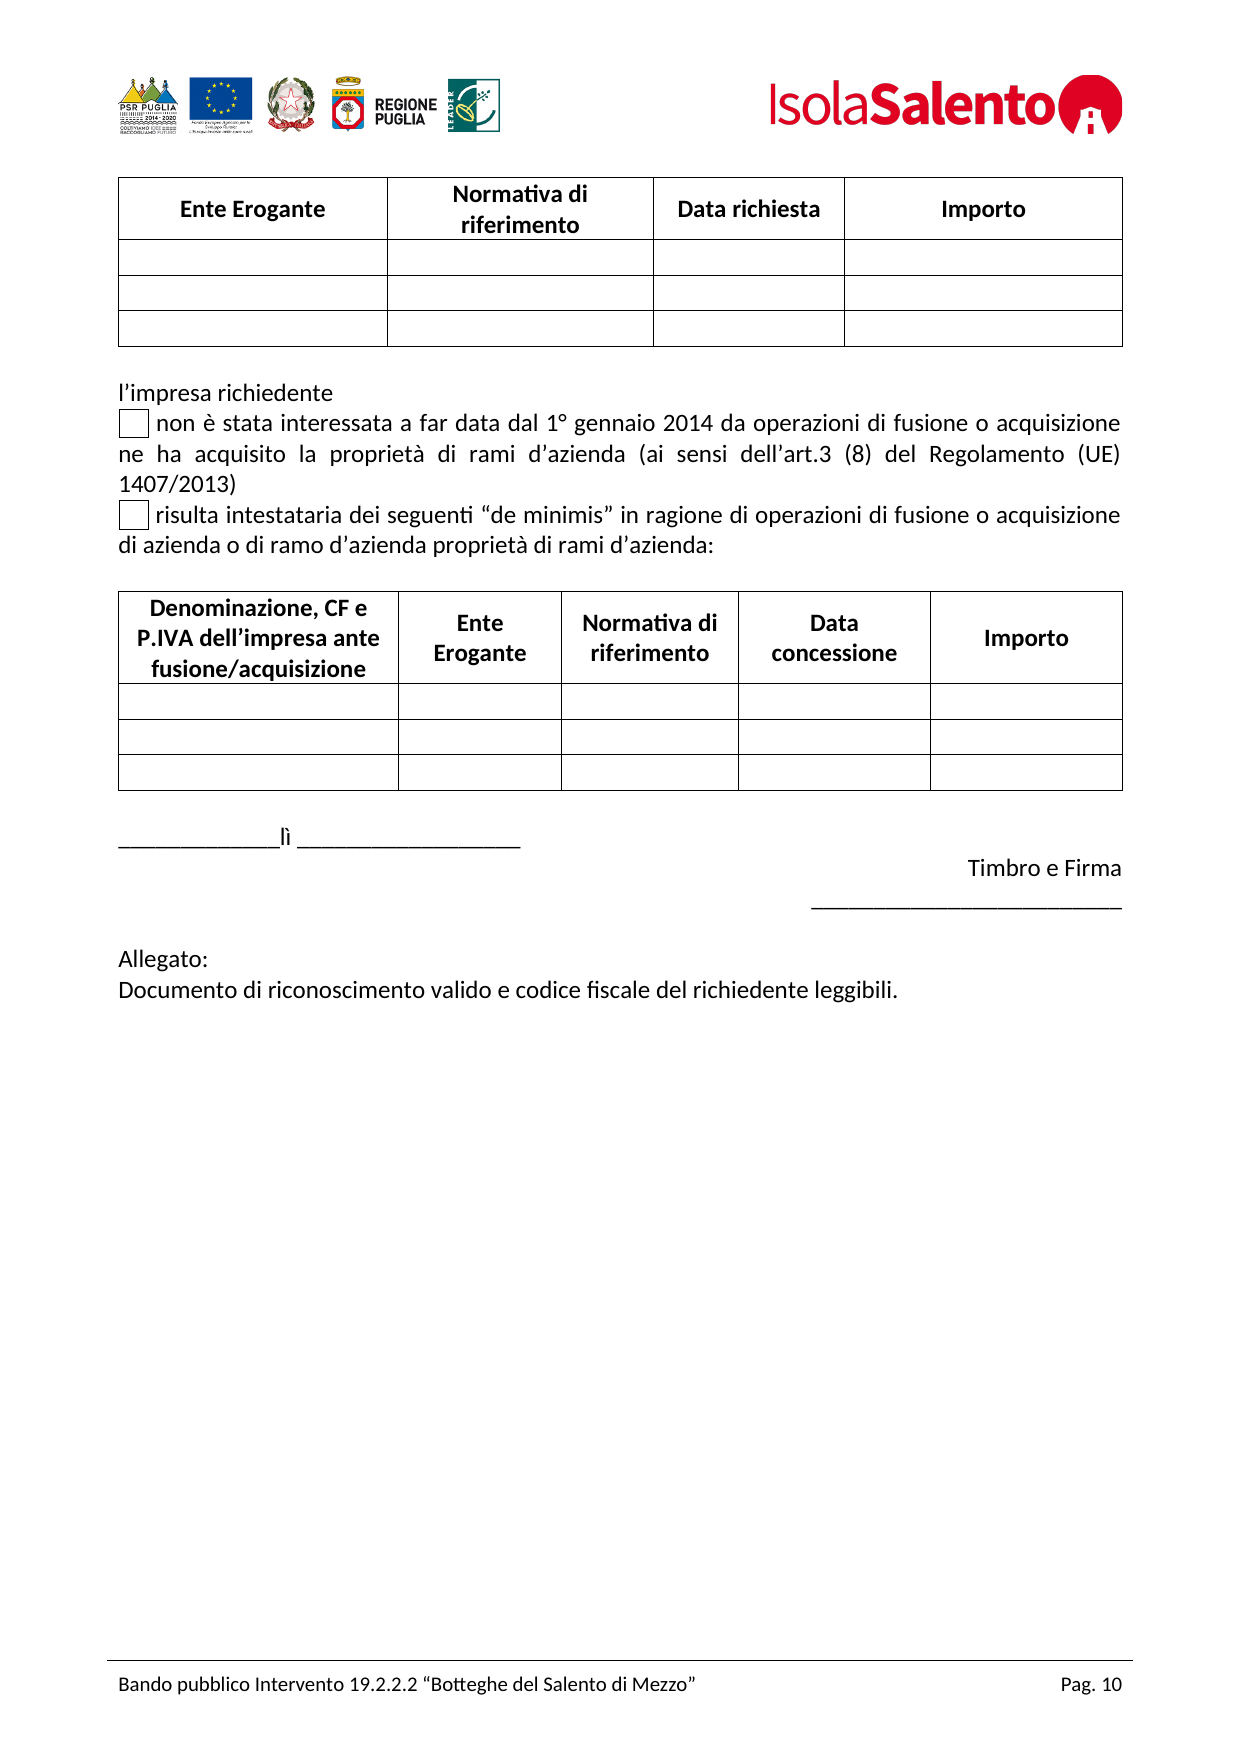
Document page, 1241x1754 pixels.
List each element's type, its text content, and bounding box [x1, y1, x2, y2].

text Documento di riconoscimento valido e codice fiscale del richiedente leggibili. [118, 974, 1122, 1004]
text Allegato: [118, 943, 1122, 974]
table_cell [399, 684, 561, 719]
table_cell [388, 240, 653, 275]
table_cell [388, 311, 653, 346]
table_cell [931, 720, 1122, 754]
table_cell [739, 755, 930, 789]
table_cell [119, 240, 387, 275]
table_cell [119, 720, 398, 754]
picture [770, 75, 1123, 134]
text _____________lì __________________ [118, 821, 1122, 852]
picture [118, 75, 501, 134]
text _________________________ [118, 882, 1122, 913]
table_cell [399, 755, 561, 789]
table_cell [562, 755, 738, 789]
table_cell [119, 276, 387, 310]
table_cell [739, 720, 930, 754]
table_cell [119, 755, 398, 789]
table_cell [562, 684, 738, 719]
table_header Data concessione [739, 592, 930, 683]
text Timbro e Firma [118, 852, 1122, 882]
table_header Importo [931, 592, 1122, 683]
table_cell [119, 684, 398, 719]
text risulta intestataria dei seguenti “de minimis” in ragione di operazioni di fusione o acquisizione di azienda o di ramo d’azienda proprietà di rami d’azienda: [118, 499, 1122, 560]
text non è stata interessata a far data dal 1° gennaio 2014 da operazioni di fusione o acquisizione ne ha acquisito la proprietà di rami d’azienda (ai sensi dell’art.3 (8) del Regolamento (UE) 1407/2013) [118, 408, 1122, 499]
table_cell [845, 240, 1122, 275]
table_header Denominazione, CF e P.IVA dell’impresa ante fusione/acquisizione [119, 592, 398, 683]
text l’impresa richiedente [118, 377, 1122, 408]
table_header Normativa di riferimento [388, 178, 653, 239]
table_header Normativa di riferimento [562, 592, 738, 683]
table_cell [119, 311, 387, 346]
table_cell [399, 720, 561, 754]
table_cell [845, 311, 1122, 346]
table_cell [739, 684, 930, 719]
table_cell [388, 276, 653, 310]
table_cell [845, 276, 1122, 310]
table_header Ente Erogante [119, 178, 387, 239]
table_cell [931, 684, 1122, 719]
table_cell [654, 240, 844, 275]
table_cell [654, 311, 844, 346]
table_cell [931, 755, 1122, 789]
table_cell [654, 276, 844, 310]
table_header Ente Erogante [399, 592, 561, 683]
table_header Importo [845, 178, 1122, 239]
table_cell [562, 720, 738, 754]
table_header Data richiesta [654, 178, 844, 239]
